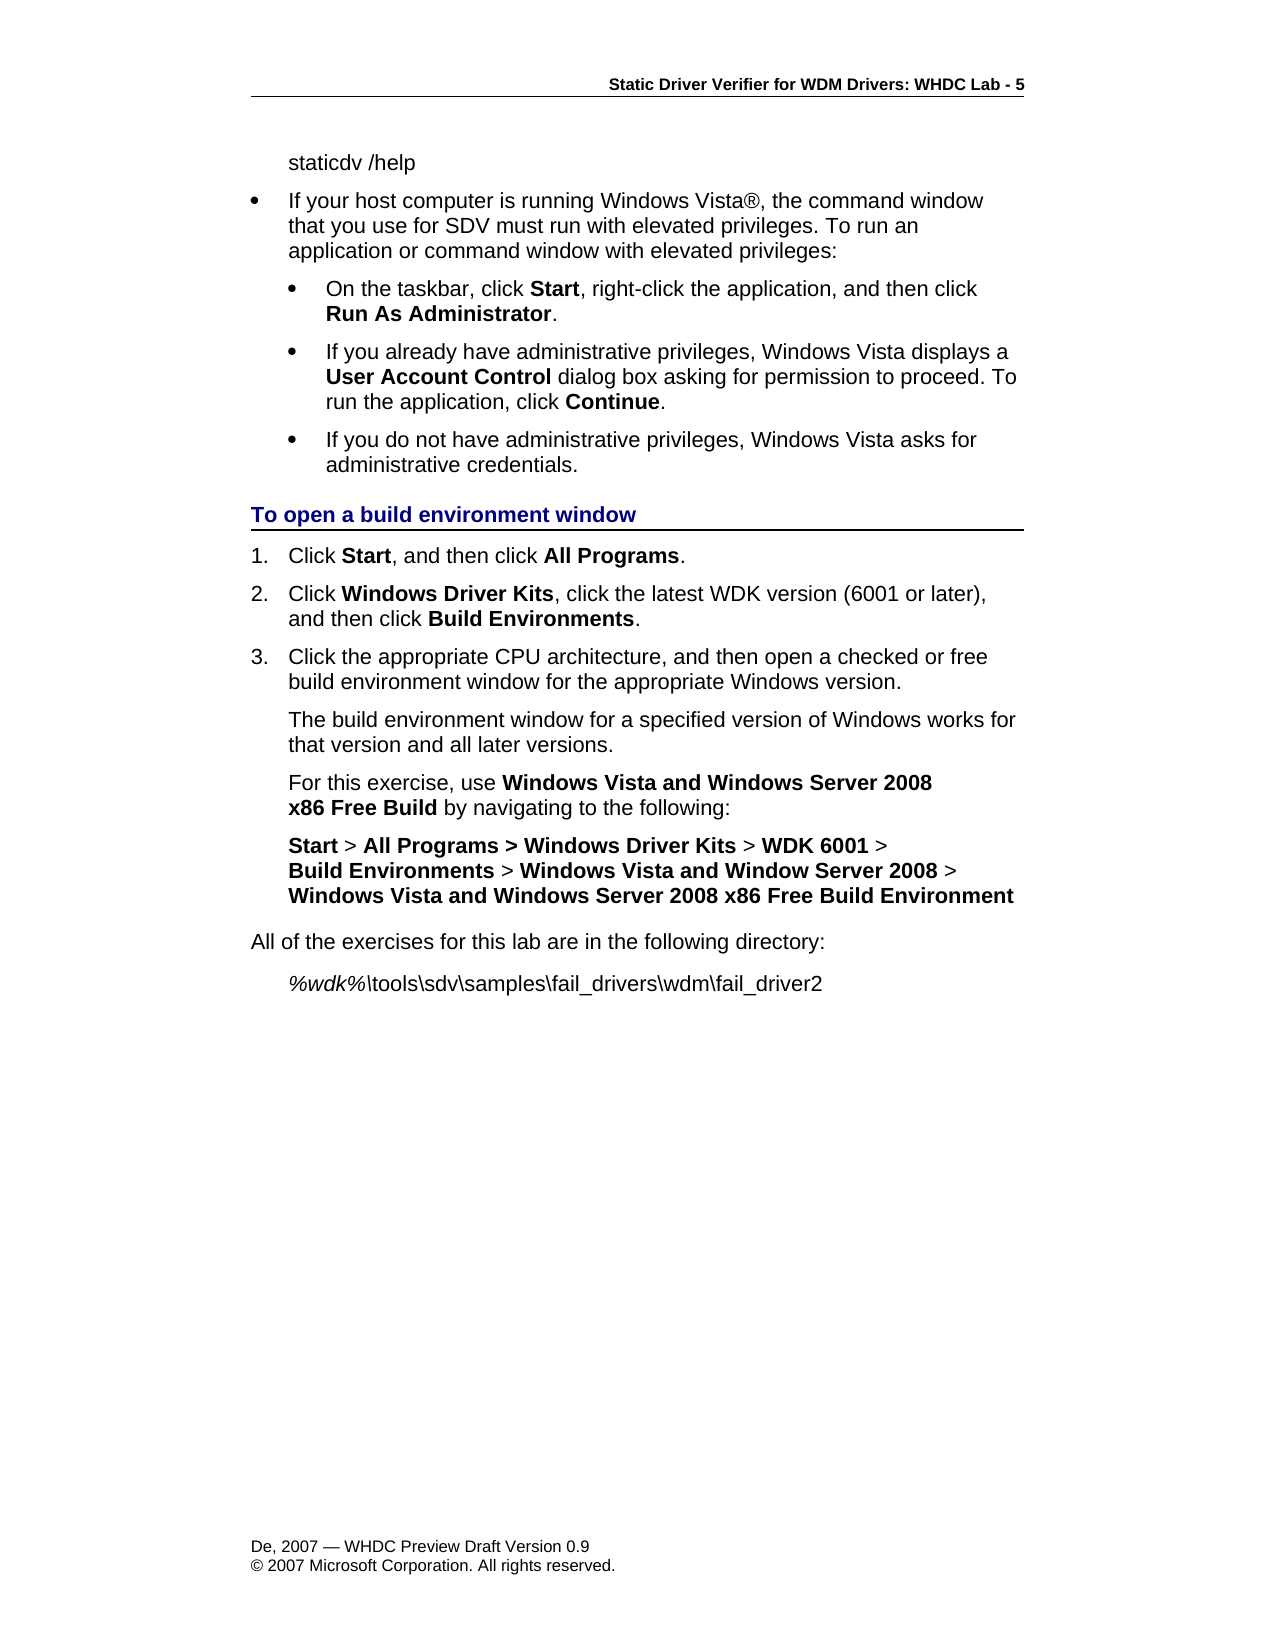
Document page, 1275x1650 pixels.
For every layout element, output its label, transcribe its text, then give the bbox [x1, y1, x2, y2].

list 1. Click Start, and then click All Programs. [251, 543, 1024, 568]
text For this exercise, use Windows Vista and Windows Server 2008 x86 Free Build by navigating to the following: [288, 769, 1024, 820]
text All of the exercises for this lab are in the following directory: [251, 929, 1088, 954]
text %wdk%\tools\sdv\samples\fail_drivers\wdm\fail_driver2 [288, 971, 1024, 996]
list If you do not have administrative privileges, Windows Vista asks for administrative credentials. [288, 427, 1024, 477]
text To open a build environment window [251, 502, 1024, 529]
list If your host computer is running Windows Vista®, the command window that you use for SDV must run with elevated privileges. To run an application or command window with elevated privileges: [251, 188, 1024, 263]
list On the taskbar, click Start, right-click the application, and then click Run As Administrator. [288, 276, 1024, 326]
text The build environment window for a specified version of Windows works for that version and all later versions. [288, 707, 1024, 757]
text staticdv /help [288, 150, 1024, 175]
list 2. Click Windows Driver Kits, click the latest WDK version (6001 or later), and then click Build Environments. [251, 581, 1024, 631]
list 3. Click the appropriate CPU architecture, and then open a checked or free build environment window for the appropriate Windows version. [251, 644, 1024, 694]
list If you already have administrative privileges, Windows Vista displays a User Account Control dialog box asking for permission to proceed. To run the application, click Continue. [288, 339, 1024, 414]
text Start > All Programs > Windows Driver Kits > WDK 6001 > Build Environments > Windows Vista and Window Server 2008 > Windows Vista and Windows Server 2008 x86 Free Build Environment [288, 832, 1024, 908]
